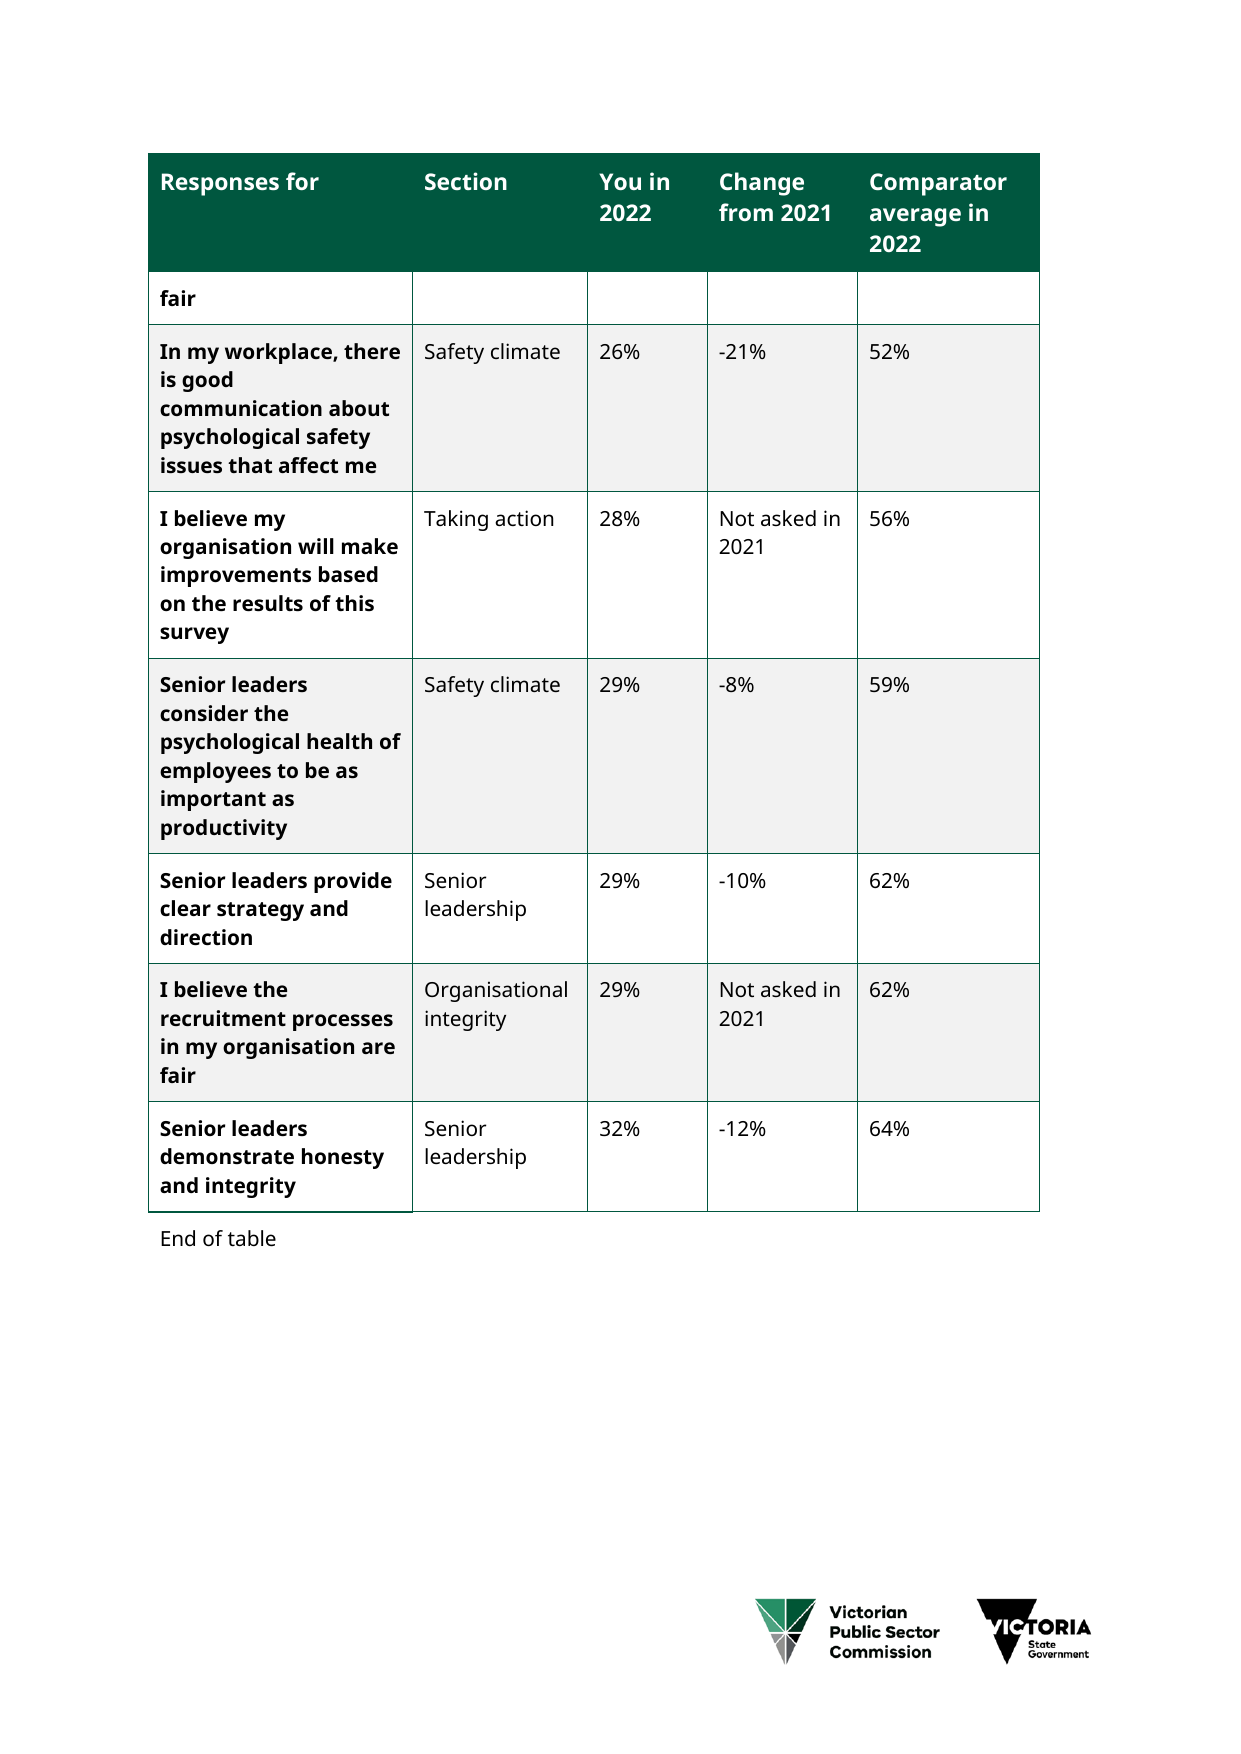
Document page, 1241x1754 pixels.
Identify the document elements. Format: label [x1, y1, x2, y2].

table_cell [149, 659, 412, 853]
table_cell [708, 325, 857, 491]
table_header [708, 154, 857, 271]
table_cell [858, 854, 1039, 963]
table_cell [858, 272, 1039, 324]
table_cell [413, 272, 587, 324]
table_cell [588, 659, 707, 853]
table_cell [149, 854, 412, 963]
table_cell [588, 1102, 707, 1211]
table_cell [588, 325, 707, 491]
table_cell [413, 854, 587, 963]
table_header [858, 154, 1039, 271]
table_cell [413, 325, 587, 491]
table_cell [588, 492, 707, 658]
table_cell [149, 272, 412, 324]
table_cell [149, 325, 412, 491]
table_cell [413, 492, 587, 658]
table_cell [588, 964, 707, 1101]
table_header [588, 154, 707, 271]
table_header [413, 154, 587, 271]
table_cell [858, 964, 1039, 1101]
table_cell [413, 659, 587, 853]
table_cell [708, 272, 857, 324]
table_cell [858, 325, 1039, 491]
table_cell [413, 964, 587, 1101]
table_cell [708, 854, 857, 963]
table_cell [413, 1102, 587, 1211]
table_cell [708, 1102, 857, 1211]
picture [754, 1598, 1093, 1666]
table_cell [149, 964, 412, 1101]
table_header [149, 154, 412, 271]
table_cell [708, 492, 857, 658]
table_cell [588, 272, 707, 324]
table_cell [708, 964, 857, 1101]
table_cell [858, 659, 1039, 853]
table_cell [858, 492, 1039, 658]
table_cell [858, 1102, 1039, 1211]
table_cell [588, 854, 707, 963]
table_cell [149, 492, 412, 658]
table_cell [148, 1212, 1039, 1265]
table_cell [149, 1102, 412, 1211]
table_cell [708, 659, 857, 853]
